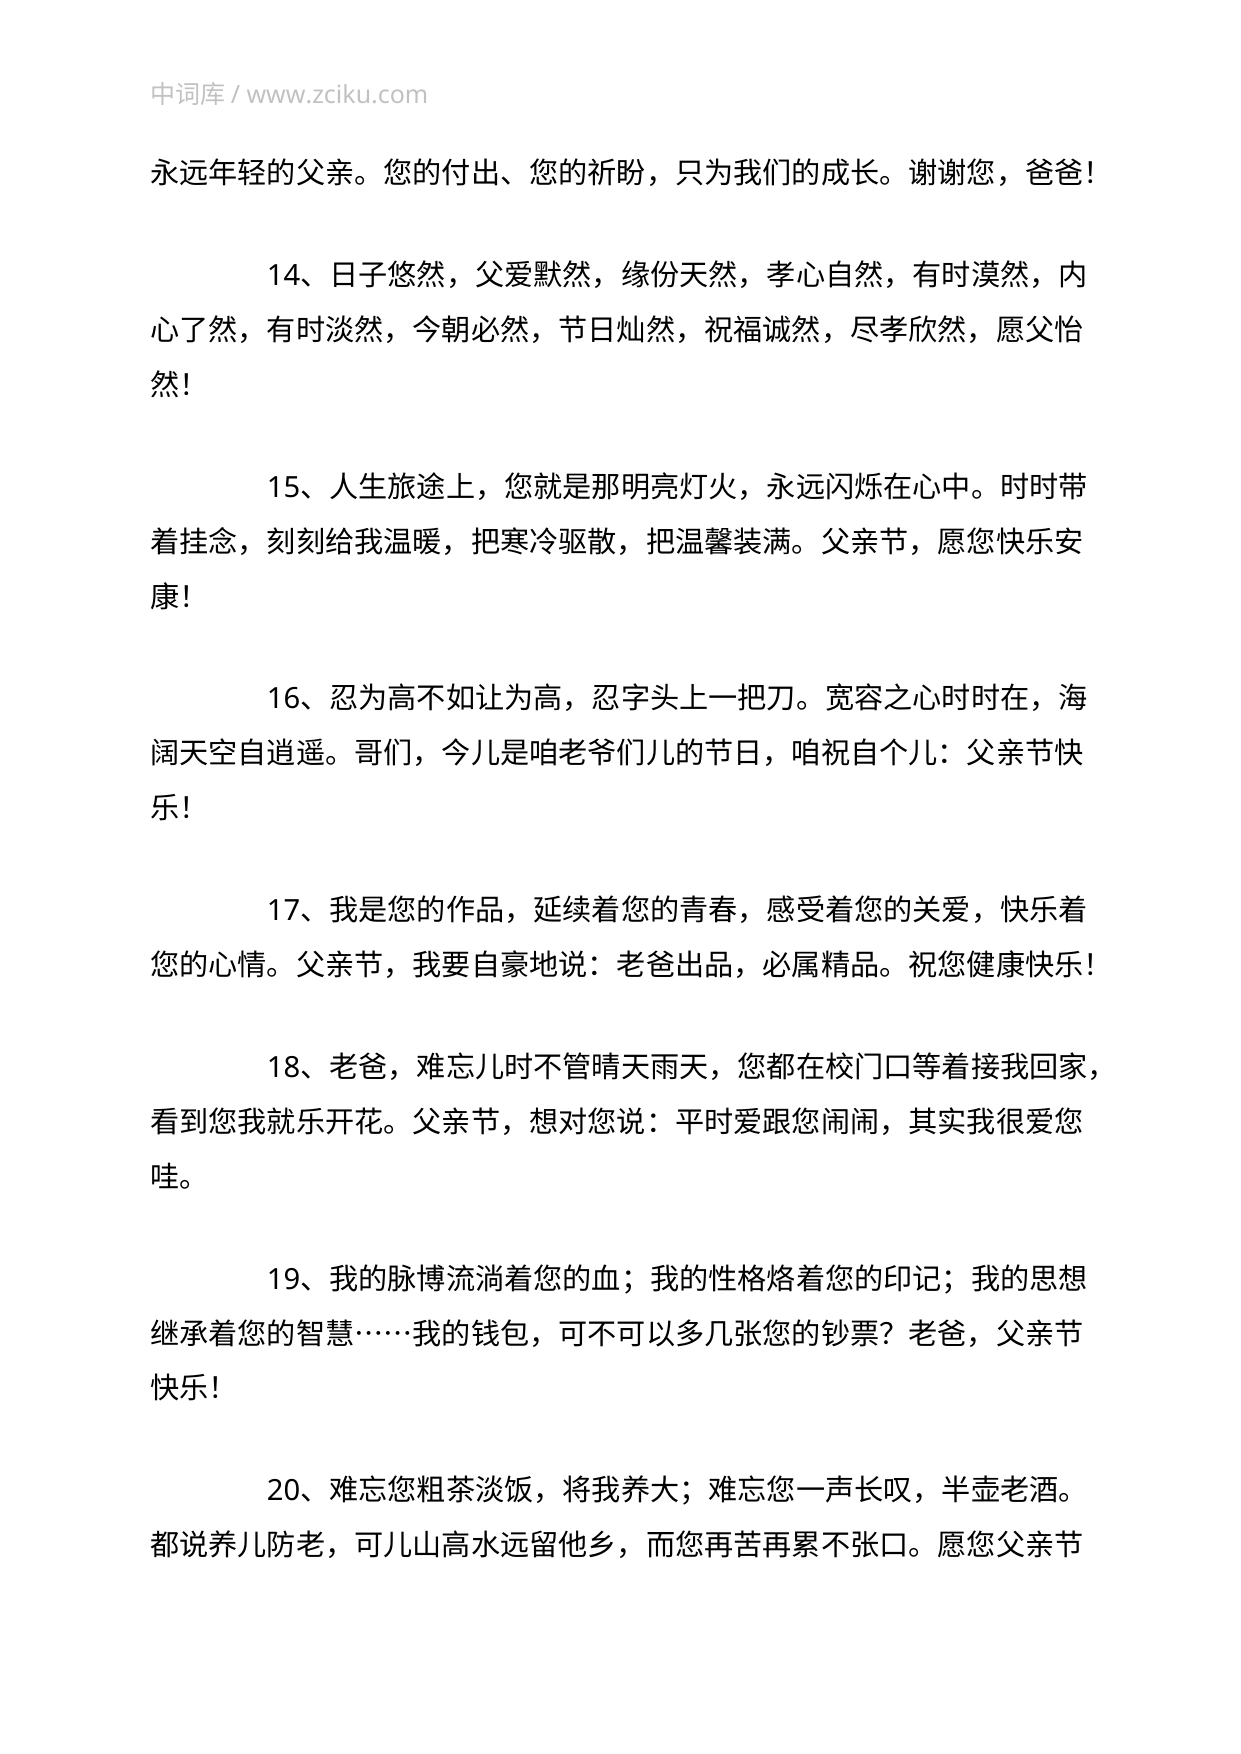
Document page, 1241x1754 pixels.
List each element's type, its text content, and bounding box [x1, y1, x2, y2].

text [150, 1467, 1090, 1564]
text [150, 150, 1090, 192]
text 15、人生旅途上，您就是那明亮灯火，永远闪烁在心中。时时带着挂念，刻刻给我温暖，把寒冷驱散，把温馨装满。父亲节，愿您快乐安康！ [150, 463, 1090, 616]
text 17、我是您的作品，延续着您的青春，感受着您的关爱，快乐着您的心情。父亲节，我要自豪地说：老爸出品，必属精品。祝您健康快乐！ [150, 887, 1090, 984]
text 18、老爸，难忘儿时不管晴天雨天，您都在校门口等着接我回家，看到您我就乐开花。父亲节，想对您说：平时爱跟您闹闹，其实我很爱您哇。 [150, 1043, 1090, 1196]
text 14、日子悠然，父爱默然，缘份天然，孝心自然，有时漠然，内心了然，有时淡然，今朝必然，节日灿然，祝福诚然，尽孝欣然，愿父怡然！ [150, 252, 1090, 404]
text 19、我的脉博流淌着您的血；我的性格烙着您的印记；我的思想继承着您的智慧……我的钱包，可不可以多几张您的钞票？老爸，父亲节快乐！ [150, 1255, 1090, 1407]
text 16、忍为高不如让为高，忍字头上一把刀。宽容之心时时在，海阔天空自逍遥。哥们，今儿是咱老爷们儿的节日，咱祝自个儿：父亲节快乐！ [150, 675, 1090, 827]
